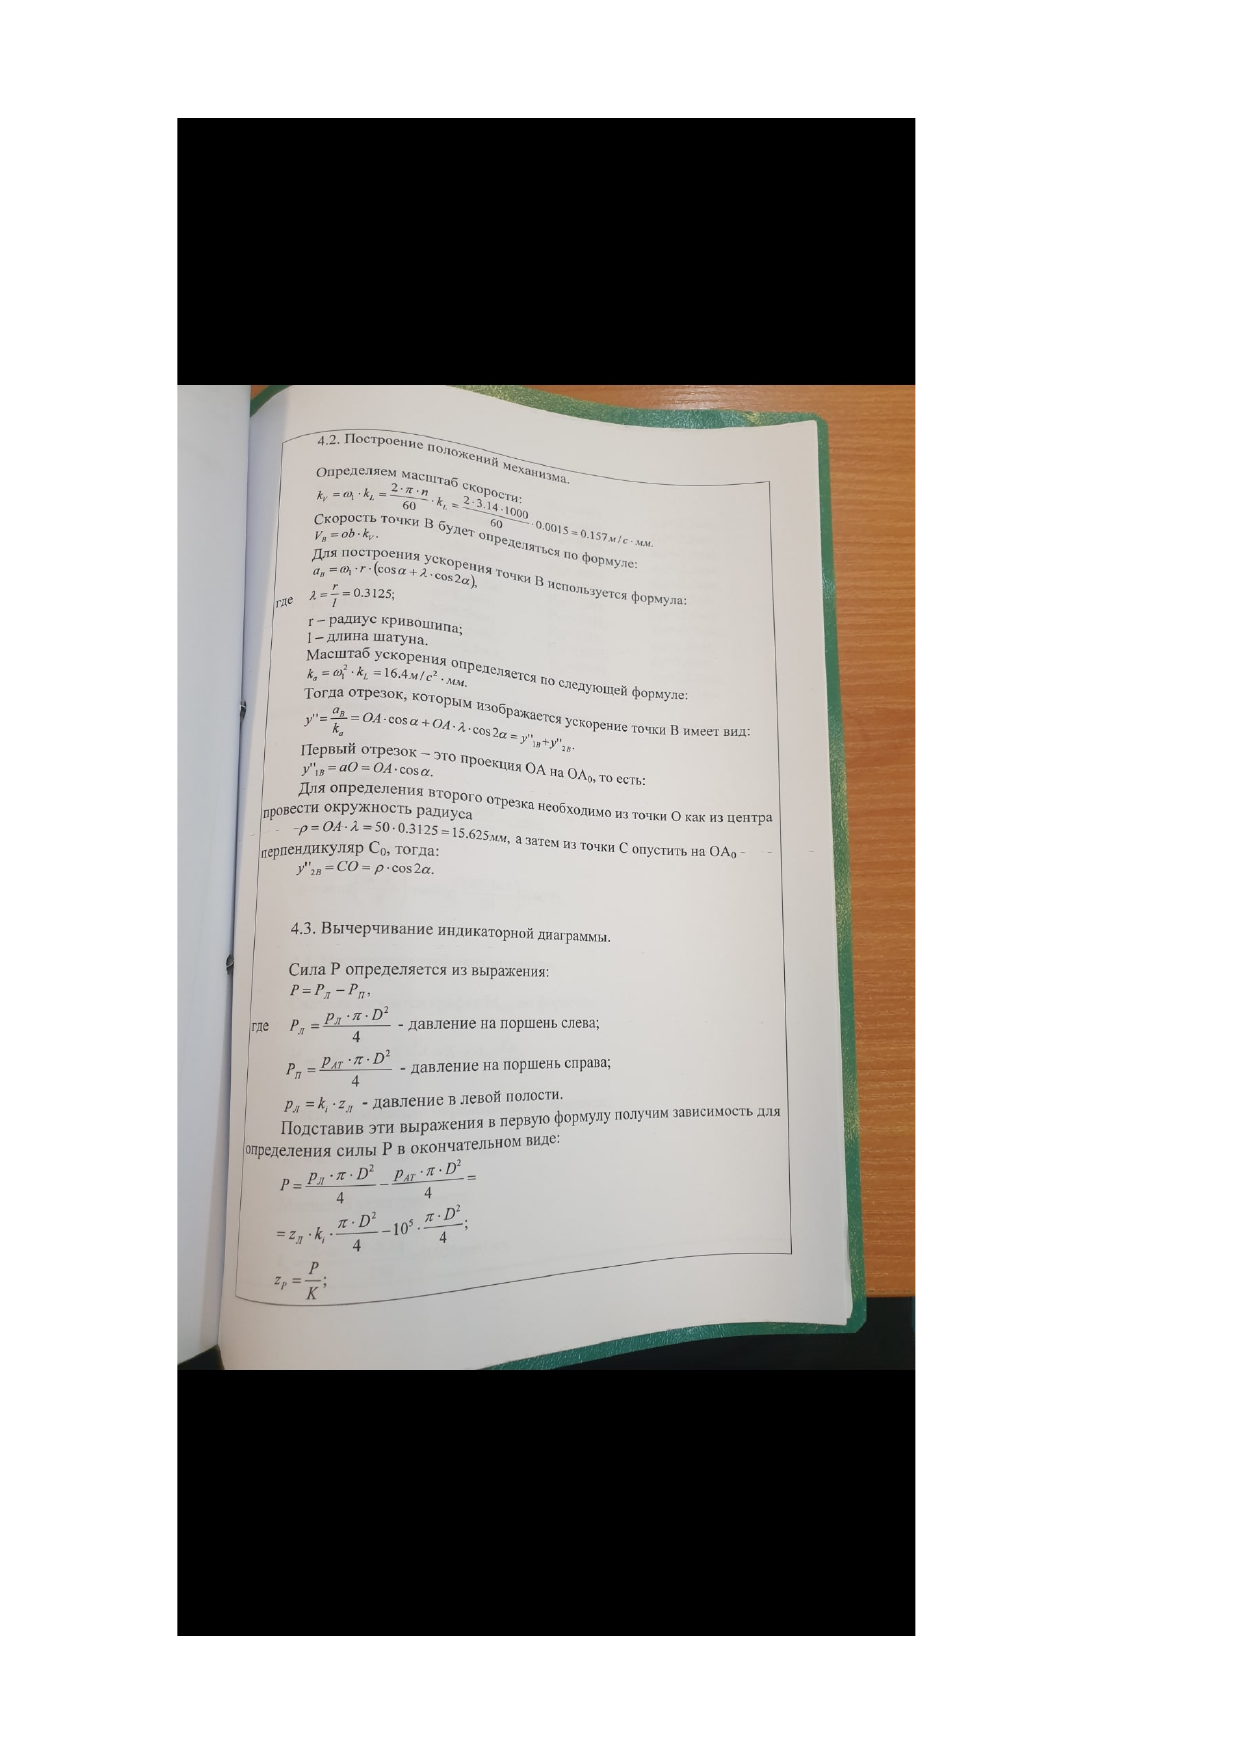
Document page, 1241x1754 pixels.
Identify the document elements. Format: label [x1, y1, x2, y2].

picture [177, 118, 916, 1636]
